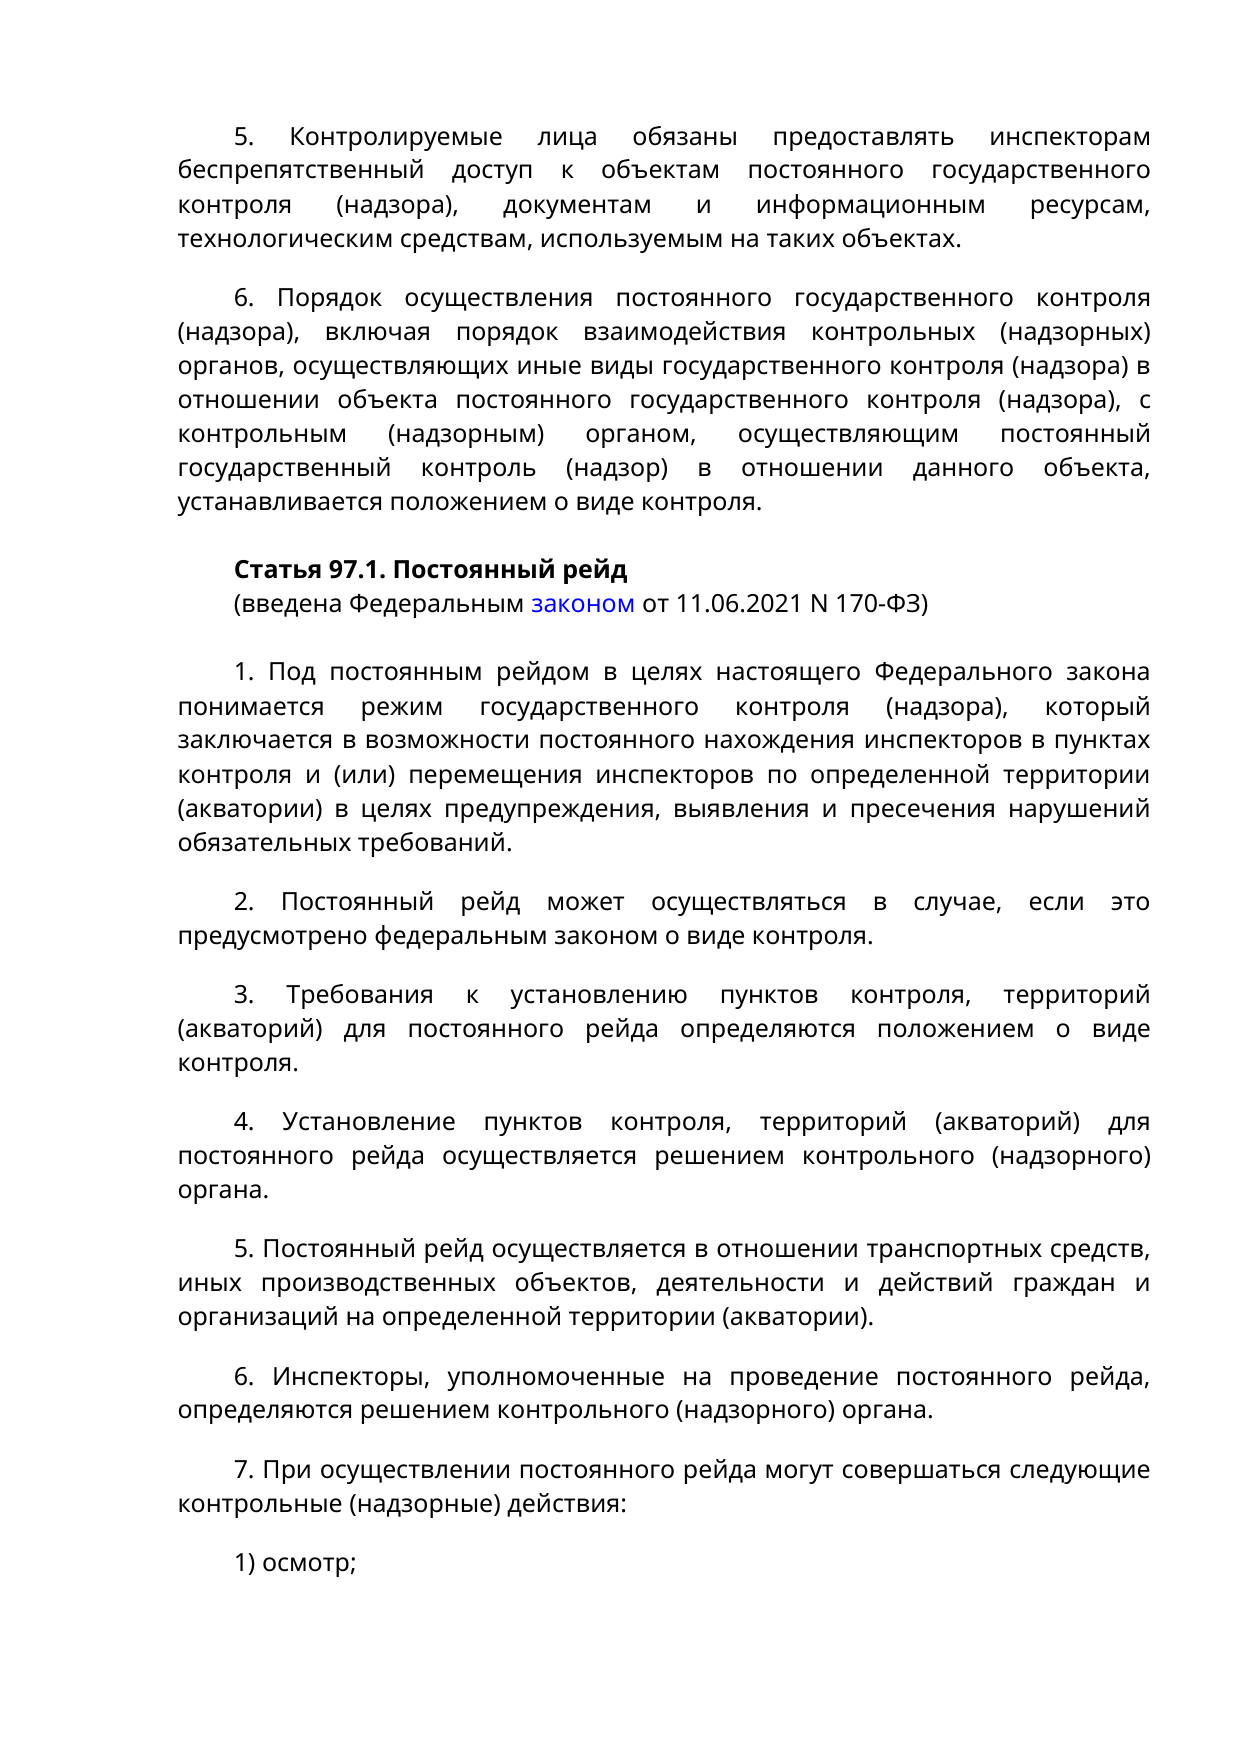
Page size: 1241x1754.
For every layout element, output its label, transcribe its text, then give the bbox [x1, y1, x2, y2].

text 6. Инспекторы, уполномоченные на проведение постоянного рейда, определяются решением контрольного (надзорного) органа. [177, 1358, 1152, 1426]
text (введена Федеральным законом от 11.06.2021 N 170-ФЗ) [177, 586, 1152, 620]
text 2. Постоянный рейд может осуществляться в случае, если это предусмотрено федеральным законом о виде контроля. [177, 883, 1152, 952]
title Статья 97.1. Постоянный рейд [177, 552, 1152, 586]
text 4. Установление пунктов контроля, территорий (акваторий) для постоянного рейда осуществляется решением контрольного (надзорного) органа. [177, 1104, 1152, 1206]
text 1. Под постоянным рейдом в целях настоящего Федерального закона понимается режим государственного контроля (надзора), который заключается в возможности постоянного нахождения инспекторов в пунктах контроля и (или) перемещения инспекторов по определенной территории (акватории) в целях предупреждения, выявления и пресечения нарушений обязательных требований. [177, 654, 1152, 858]
text 7. При осуществлении постоянного рейда могут совершаться следующие контрольные (надзорные) действия: [177, 1451, 1152, 1519]
text 3. Требования к установлению пунктов контроля, территорий (акваторий) для постоянного рейда определяются положением о виде контроля. [177, 977, 1152, 1079]
text 6. Порядок осуществления постоянного государственного контроля (надзора), включая порядок взаимодействия контрольных (надзорных) органов, осуществляющих иные виды государственного контроля (надзора) в отношении объекта постоянного государственного контроля (надзора), с контрольным (надзорным) органом, осуществляющим постоянный государственный контроль (надзор) в отношении данного объекта, устанавливается положением о виде контроля. [177, 279, 1152, 518]
text 5. Контролируемые лица обязаны предоставлять инспекторам беспрепятственный доступ к объектам постоянного государственного контроля (надзора), документам и информационным ресурсам, технологическим средствам, используемым на таких объектах. [177, 118, 1152, 254]
text 1) осмотр; [177, 1544, 1152, 1578]
text 5. Постоянный рейд осуществляется в отношении транспортных средств, иных производственных объектов, деятельности и действий граждан и организаций на определенной территории (акватории). [177, 1231, 1152, 1333]
